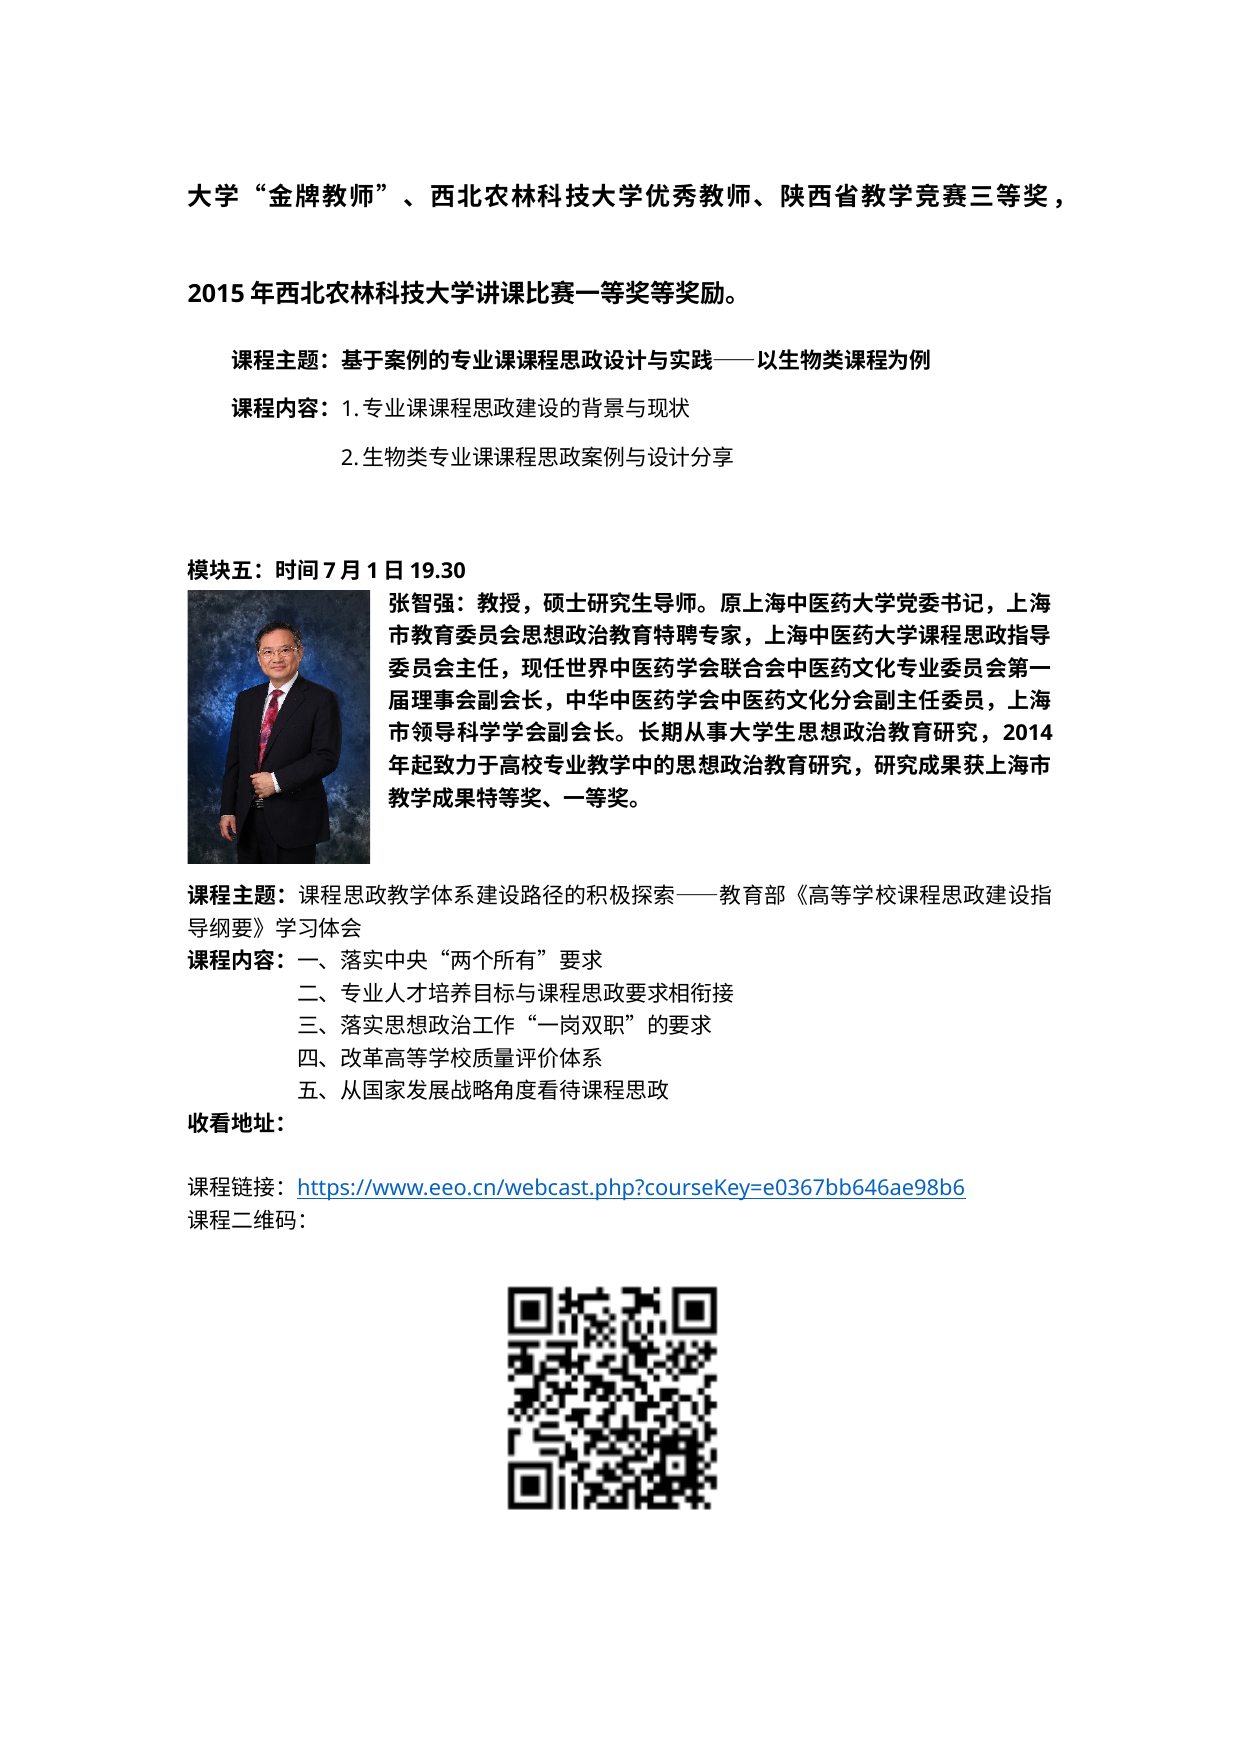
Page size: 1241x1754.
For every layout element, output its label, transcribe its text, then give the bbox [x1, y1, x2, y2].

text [187, 162, 1053, 324]
text 课程二维码： [187, 1203, 1053, 1235]
text 课程内容：1. 专业课课程思政建设的背景与现状 [187, 391, 1053, 423]
text 五、从国家发展战略角度看待课程思政 [187, 1073, 1053, 1105]
picture [488, 1270, 738, 1532]
text 模块五：时间7月1日19.30 [187, 553, 1053, 585]
text 2. 生物类专业课课程思政案例与设计分享 [187, 439, 1053, 472]
text 收看地址： [187, 1105, 1053, 1138]
text 张智强：教授，硕士研究生导师。原上海中医药大学党委书记，上海市教育委员会思想政治教育特聘专家，上海中医药大学课程思政指导委员会主任，现任世界中医药学会联合会中医药文化专业委员会第一届理事会副会长，中华中医药学会中医药文化分会副主任委员，上海市领导科学学会副会长。长期从事大学生思想政治教育研究，2014年起致力于高校专业教学中的思想政治教育研究，研究成果获上海市教学成果特等奖、一等奖。 [187, 585, 1053, 813]
text 课程主题：课程思政教学体系建设路径的积极探索——教育部《高等学校课程思政建设指导纲要》学习体会 [187, 878, 1053, 943]
text 课程主题：基于案例的专业课课程思政设计与实践——以生物类课程为例 [187, 343, 1053, 375]
text 三、落实思想政治工作“一岗双职”的要求 [187, 1008, 1053, 1040]
text 课程链接：https://www.eeo.cn/webcast.php?courseKey=e0367bb646ae98b6 [187, 1170, 1053, 1203]
text 四、改革高等学校质量评价体系 [187, 1040, 1053, 1073]
text 课程内容：一、落实中央“两个所有”要求 [187, 943, 1053, 975]
text 二、专业人才培养目标与课程思政要求相衔接 [187, 975, 1053, 1008]
picture [187, 590, 370, 864]
